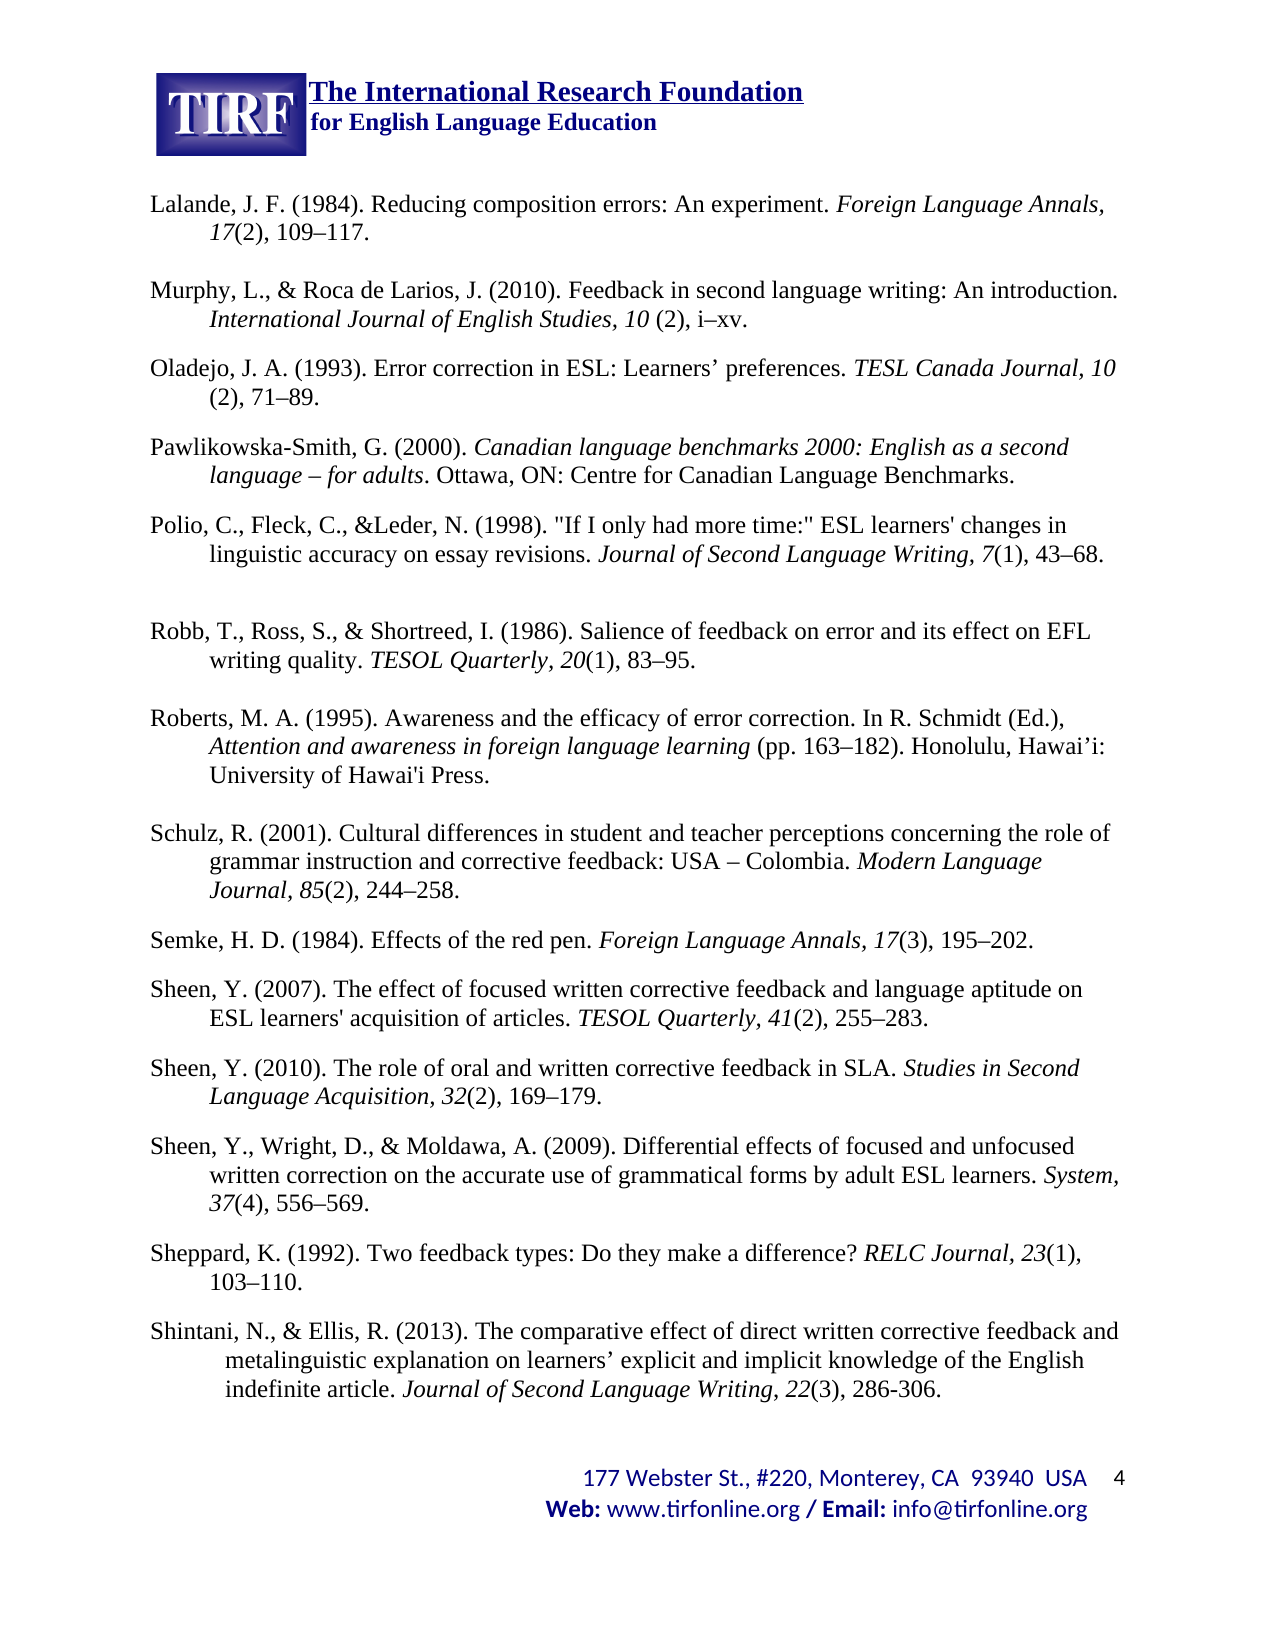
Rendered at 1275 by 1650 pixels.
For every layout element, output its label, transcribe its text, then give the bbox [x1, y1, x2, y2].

picture [156, 73, 307, 156]
text Schulz, R. (2001). Cultural differences in student and teacher perceptions concerning the role of grammar instruction and corrective feedback: – . Modern Language Journal, 85(2), 244–258. [150, 818, 1125, 904]
text Murphy, L., & Roca de Larios, J. (2010). Feedback in second language writing: An introduction. International Journal of English Studies, 10 (2), i–xv. [150, 275, 1125, 332]
text Sheen, Y. (2007). The effect of focused written corrective feedback and language aptitude on ESL learners' acquisition of articles. TESOL Quarterly, 41(2), 255–283. [150, 974, 1125, 1032]
text Shintani, N., & Ellis, R. (2013). The comparative effect of direct written corrective feedback and metalinguistic explanation on learners’ explicit and implicit knowledge of the English indefinite article. Journal of Second Language Writing, 22(3), 286-306. [150, 1316, 1125, 1403]
text Sheppard, K. (1992). Two feedback types: Do they make a difference? RELC Journal, 23(1), 103–110. [150, 1238, 1125, 1296]
text Sheen, Y. (2010). The role of oral and written corrective feedback in SLA. Studies in Second Language Acquisition, 32(2), 169–179. [150, 1053, 1125, 1110]
text Robb, T., Ross, S., & Shortreed, (1986). Salience of feedback on error and its effect on EFL writing quality. TESOL Quarterly, 20(1), 83–95. [150, 616, 1125, 674]
text Pawlikowska-Smith, G. (2000). Canadian language benchmarks 2000: English as a second language – for adults. : Centre for Canadian Language Benchmarks. [150, 432, 1125, 489]
text Oladejo, J. A. (1993). Error correction in ESL: Learners’ preferences. TESL Canada Journal, 10 (2), 71–89. [150, 353, 1125, 411]
text Sheen, Y., Wright, D., & Moldawa, A. (2009). Differential effects of focused and unfocused written correction on the accurate use of grammatical forms by adult ESL learners. System, 37(4), 556–569. [150, 1131, 1125, 1217]
text Polio, C., Fleck, C., &Leder, N. (1998). "If I only had more time:" ESL learners' changes in linguistic accuracy on essay revisions. Journal of Second Language Writing, 7(1), 43–68. [150, 510, 1125, 596]
text Roberts, M. A. (1995). Awareness and the efficacy of error correction. In R. Schmidt (Ed.), Attention and awareness in foreign language learning (pp. 163–182). , : Press. [150, 703, 1125, 789]
text Semke, H. D. (1984). Effects of the red pen. Foreign Language Annals, 17(3), 195–202. [150, 925, 1125, 953]
text Lalande, J. F. (1984). Reducing composition errors: An experiment. Foreign Language Annals, 17(2), 109–117. [150, 189, 1125, 246]
